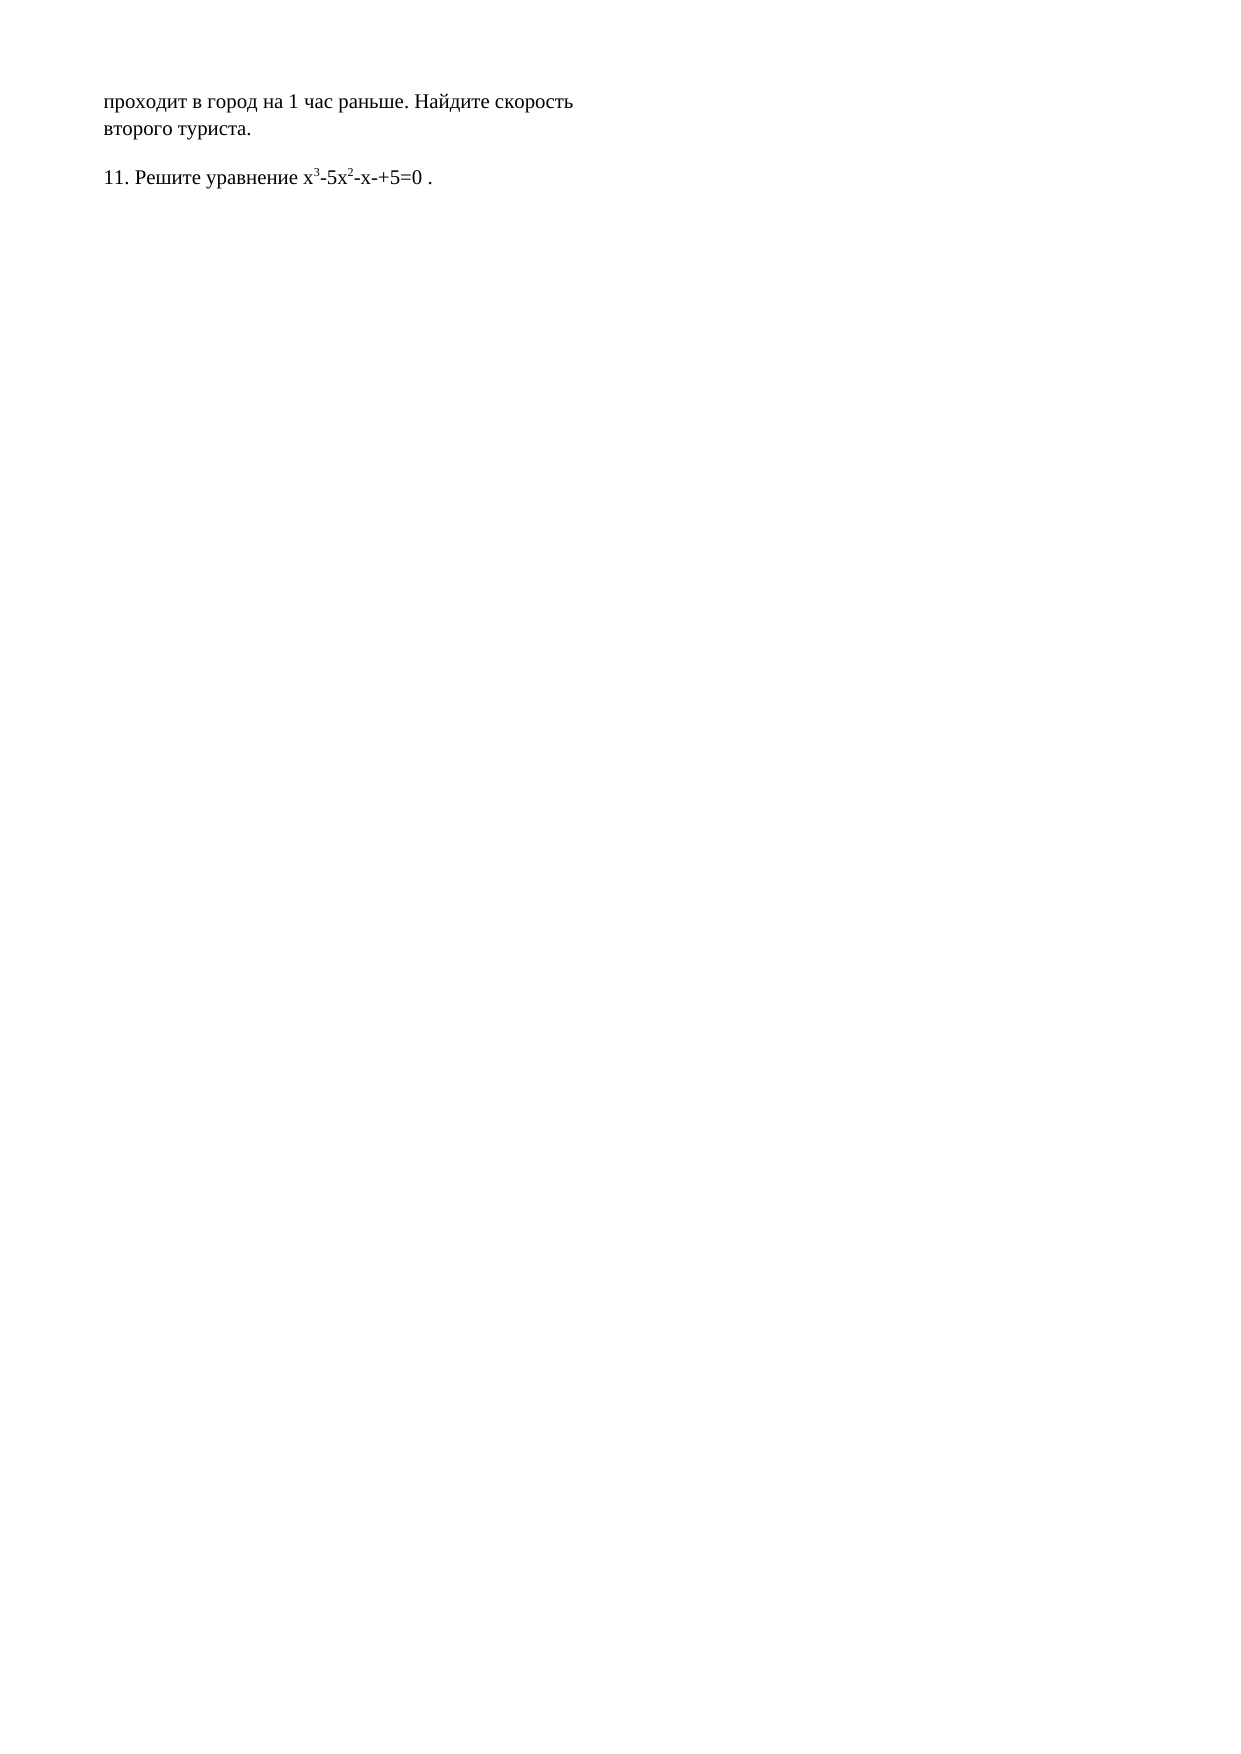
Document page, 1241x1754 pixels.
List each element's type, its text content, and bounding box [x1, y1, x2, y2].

text 11. Решите уравнение х3-5х2-х-+5=0 . [103, 165, 591, 189]
